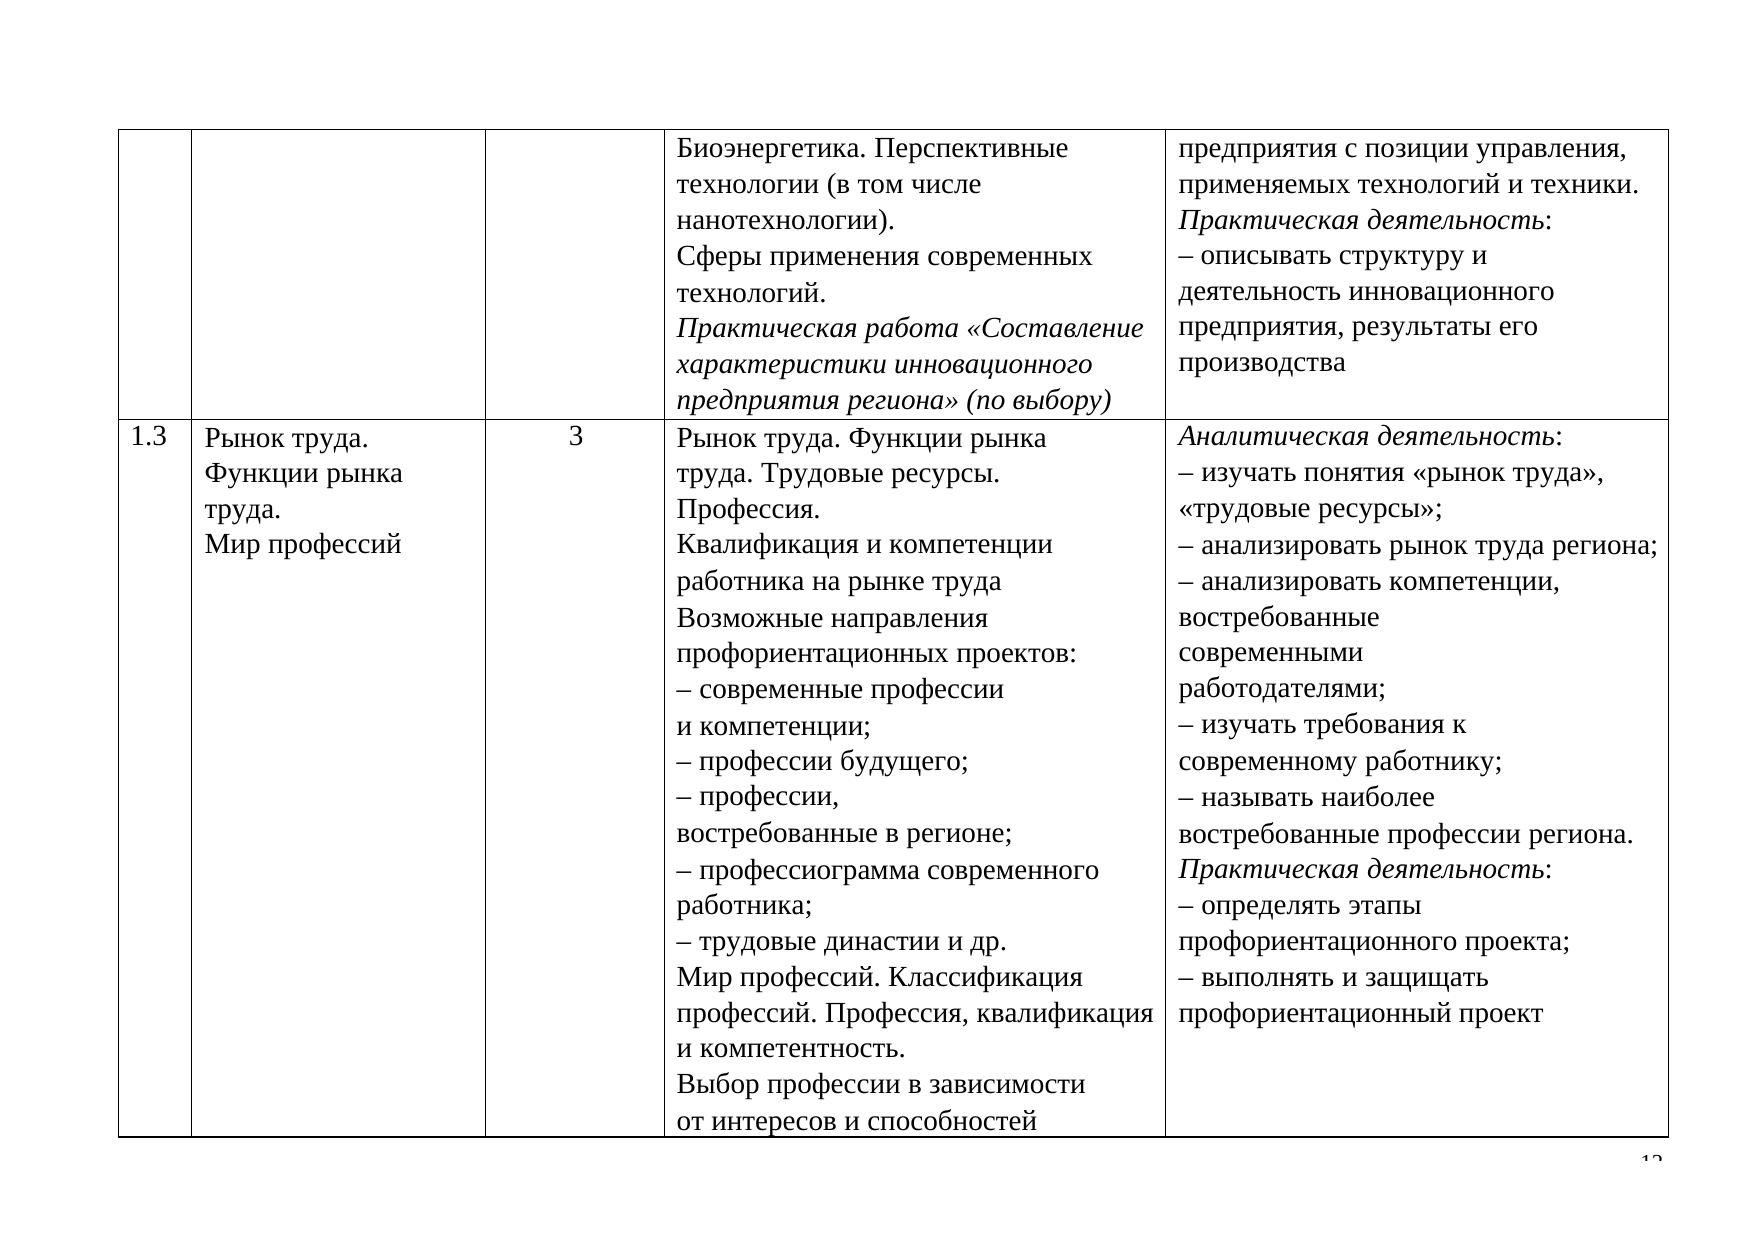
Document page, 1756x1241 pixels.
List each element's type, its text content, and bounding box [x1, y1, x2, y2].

table_header предприятия с позиции управления, применяемых технологий и техники. Практическая деятельность: – описывать структуру и деятельность инновационного предприятия, результаты его производства [1166, 130, 1668, 419]
table_header [192, 130, 485, 419]
table_cell Рынок труда. Функции рынка труда. Мир профессий [192, 420, 485, 1136]
table_cell 1.3 [119, 420, 191, 1136]
table_cell 3 [486, 420, 664, 1136]
table_header [119, 130, 191, 419]
table_header Биоэнергетика. Перспективные технологии (в том числе нанотехнологии). Сферы применения современных технологий. Практическая работа «Составление характеристики инновационного предприятия региона» (по выбору) [665, 130, 1165, 419]
table_cell Аналитическая деятельность: изучать понятия «рынок труда», «трудовые ресурсы»; анализировать рынок труда региона; анализировать компетенции, востребованные современными работодателями; изучать требования к современному работнику; называть наиболее востребованные профессии региона. Практическая деятельность: определять этапы профориентационного проекта; выполнять и защищать профориентационный проект [1166, 420, 1668, 1136]
table_header [486, 130, 664, 419]
table_cell Рынок труда. Функции рынка труда. Трудовые ресурсы. Профессия. Квалификация и компетенции работника на рынке труда Возможные направления профориентационных проектов: современные профессии и компетенции; профессии будущего; профессии, востребованные в регионе; профессиограмма современного работника; трудовые династии и др. Мир профессий. Классификация профессий. Профессия, квалификация и компетентность. Выбор профессии в зависимости от интересов и способностей [665, 420, 1165, 1136]
